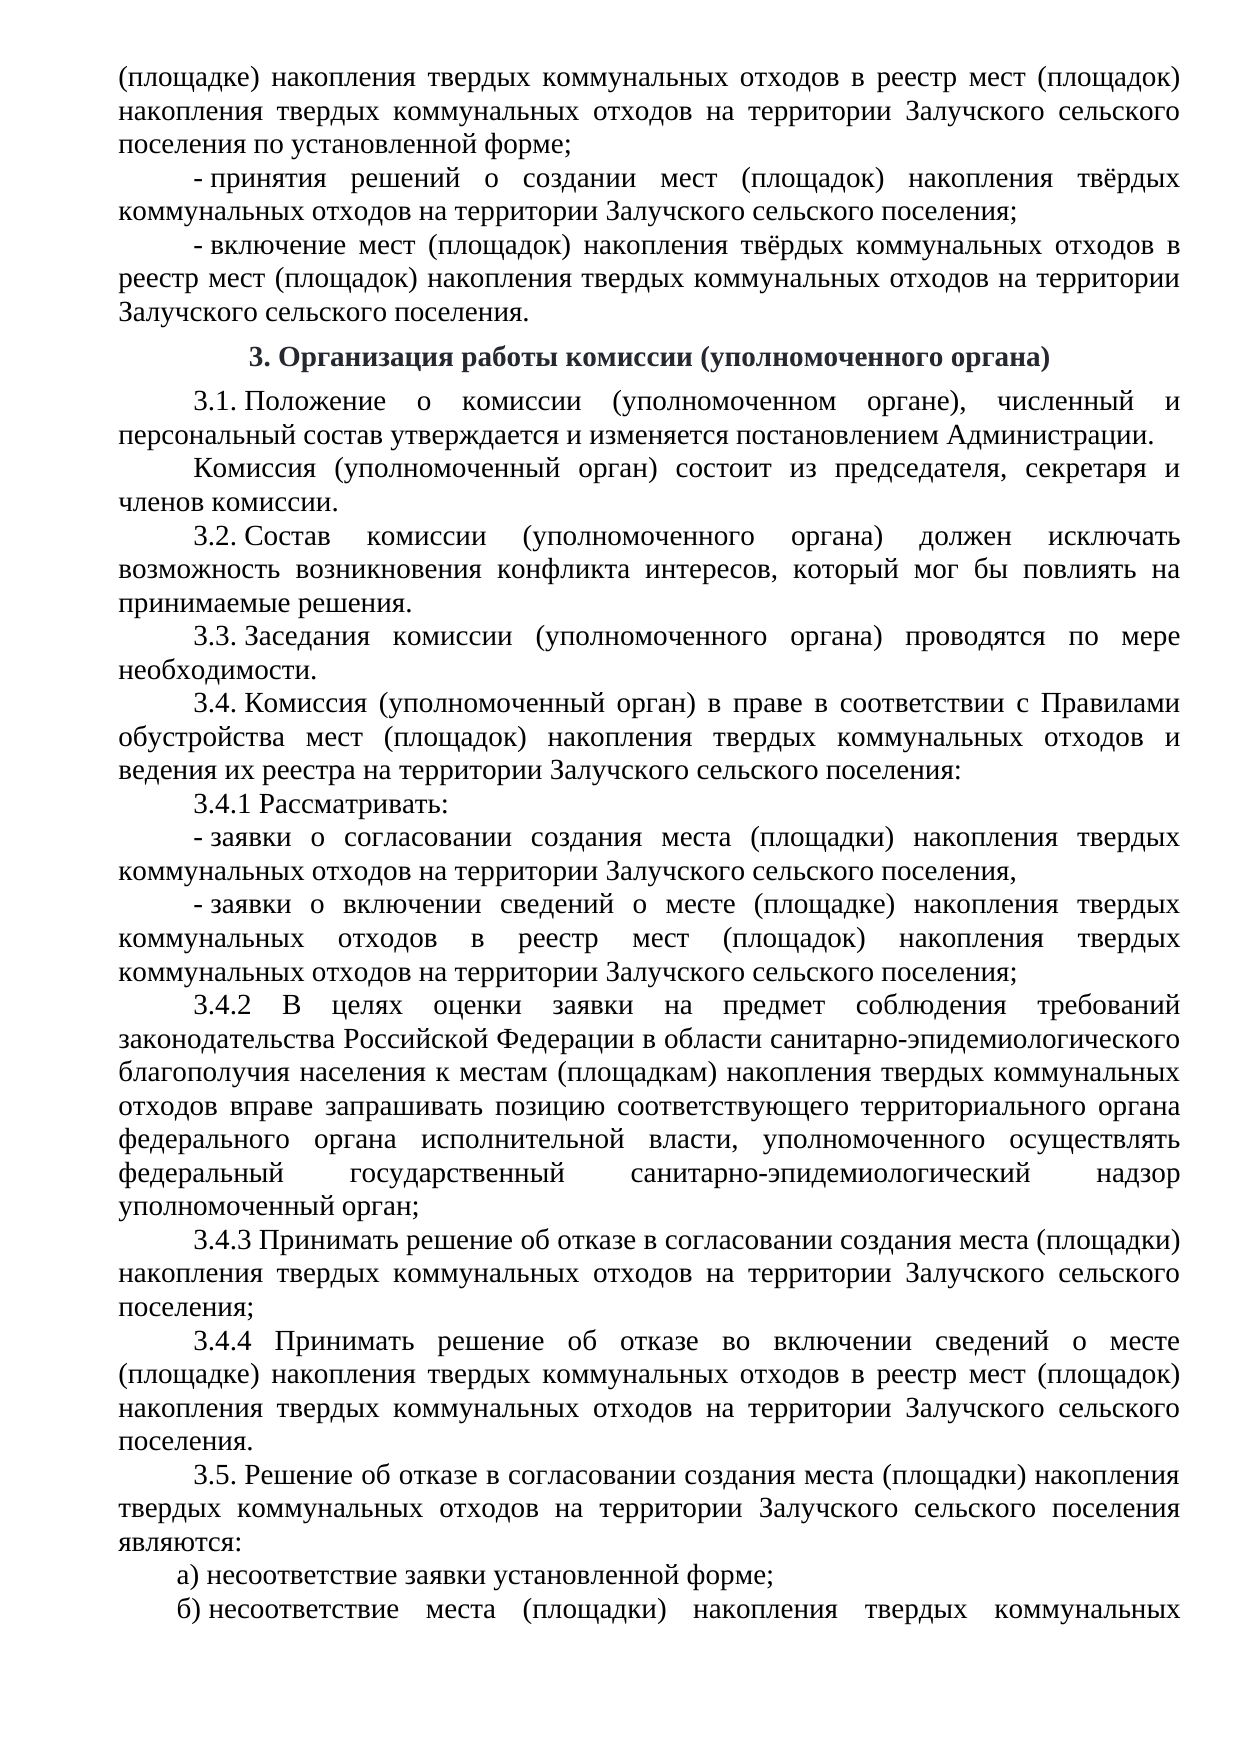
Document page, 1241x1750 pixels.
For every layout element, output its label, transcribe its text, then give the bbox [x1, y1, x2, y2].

subtitle 3. Организация работы комиссии (уполномоченного органа) [118, 339, 1181, 372]
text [118, 1591, 1181, 1624]
text 3.4.1 Рассматривать: [118, 786, 1181, 819]
text - заявки о включении сведений о месте (площадке) накопления твердых коммунальных отходов в реестр мест (площадок) накопления твердых коммунальных отходов на территории Залучского сельского поселения; [118, 887, 1181, 987]
text 3.4.2 В целях оценки заявки на предмет соблюдения требований законодательства Российской Федерации в области санитарно-эпидемиологического благополучия населения к местам (площадкам) накопления твердых коммунальных отходов вправе запрашивать позицию соответствующего территориального органа федерального органа исполнительной власти, уполномоченного осуществлять федеральный государственный санитарно-эпидемиологический надзор уполномоченный орган; [118, 987, 1181, 1222]
text а) несоответствие заявки установленной форме; [118, 1557, 1181, 1591]
text 3.3. Заседания комиссии (уполномоченного органа) проводятся по мере необходимости. [118, 618, 1181, 685]
text 3.4. Комиссия (уполномоченный орган) в праве в соответствии с Правилами обустройства мест (площадок) накопления твердых коммунальных отходов и ведения их реестра на территории Залучского сельского поселения: [118, 685, 1181, 786]
text Комиссия (уполномоченный орган) состоит из председателя, секретаря и членов комиссии. [118, 451, 1181, 518]
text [118, 59, 1181, 160]
text 3.4.4 Принимать решение об отказе во включении сведений о месте (площадке) накопления твердых коммунальных отходов в реестр мест (площадок) накопления твердых коммунальных отходов на территории Залучского сельского поселения. [118, 1323, 1181, 1457]
text - принятия решений о создании мест (площадок) накопления твёрдых коммунальных отходов на территории Залучского сельского поселения; [118, 160, 1181, 227]
text - включение мест (площадок) накопления твёрдых коммунальных отходов в реестр мест (площадок) накопления твердых коммунальных отходов на территории Залучского сельского поселения. [118, 227, 1181, 327]
text - заявки о согласовании создания места (площадки) накопления твердых коммунальных отходов на территории Залучского сельского поселения, [118, 819, 1181, 887]
text 3.4.3 Принимать решение об отказе в согласовании создания места (площадки) накопления твердых коммунальных отходов на территории Залучского сельского поселения; [118, 1222, 1181, 1323]
text 3.2. Состав комиссии (уполномоченного органа) должен исключать возможность возникновения конфликта интересов, который мог бы повлиять на принимаемые решения. [118, 518, 1181, 618]
text 3.5. Решение об отказе в согласовании создания места (площадки) накопления твердых коммунальных отходов на территории Залучского сельского поселения являются: [118, 1457, 1181, 1557]
text 3.1. Положение о комиссии (уполномоченном органе), численный и персональный состав утверждается и изменяется постановлением Администрации. [118, 383, 1181, 451]
